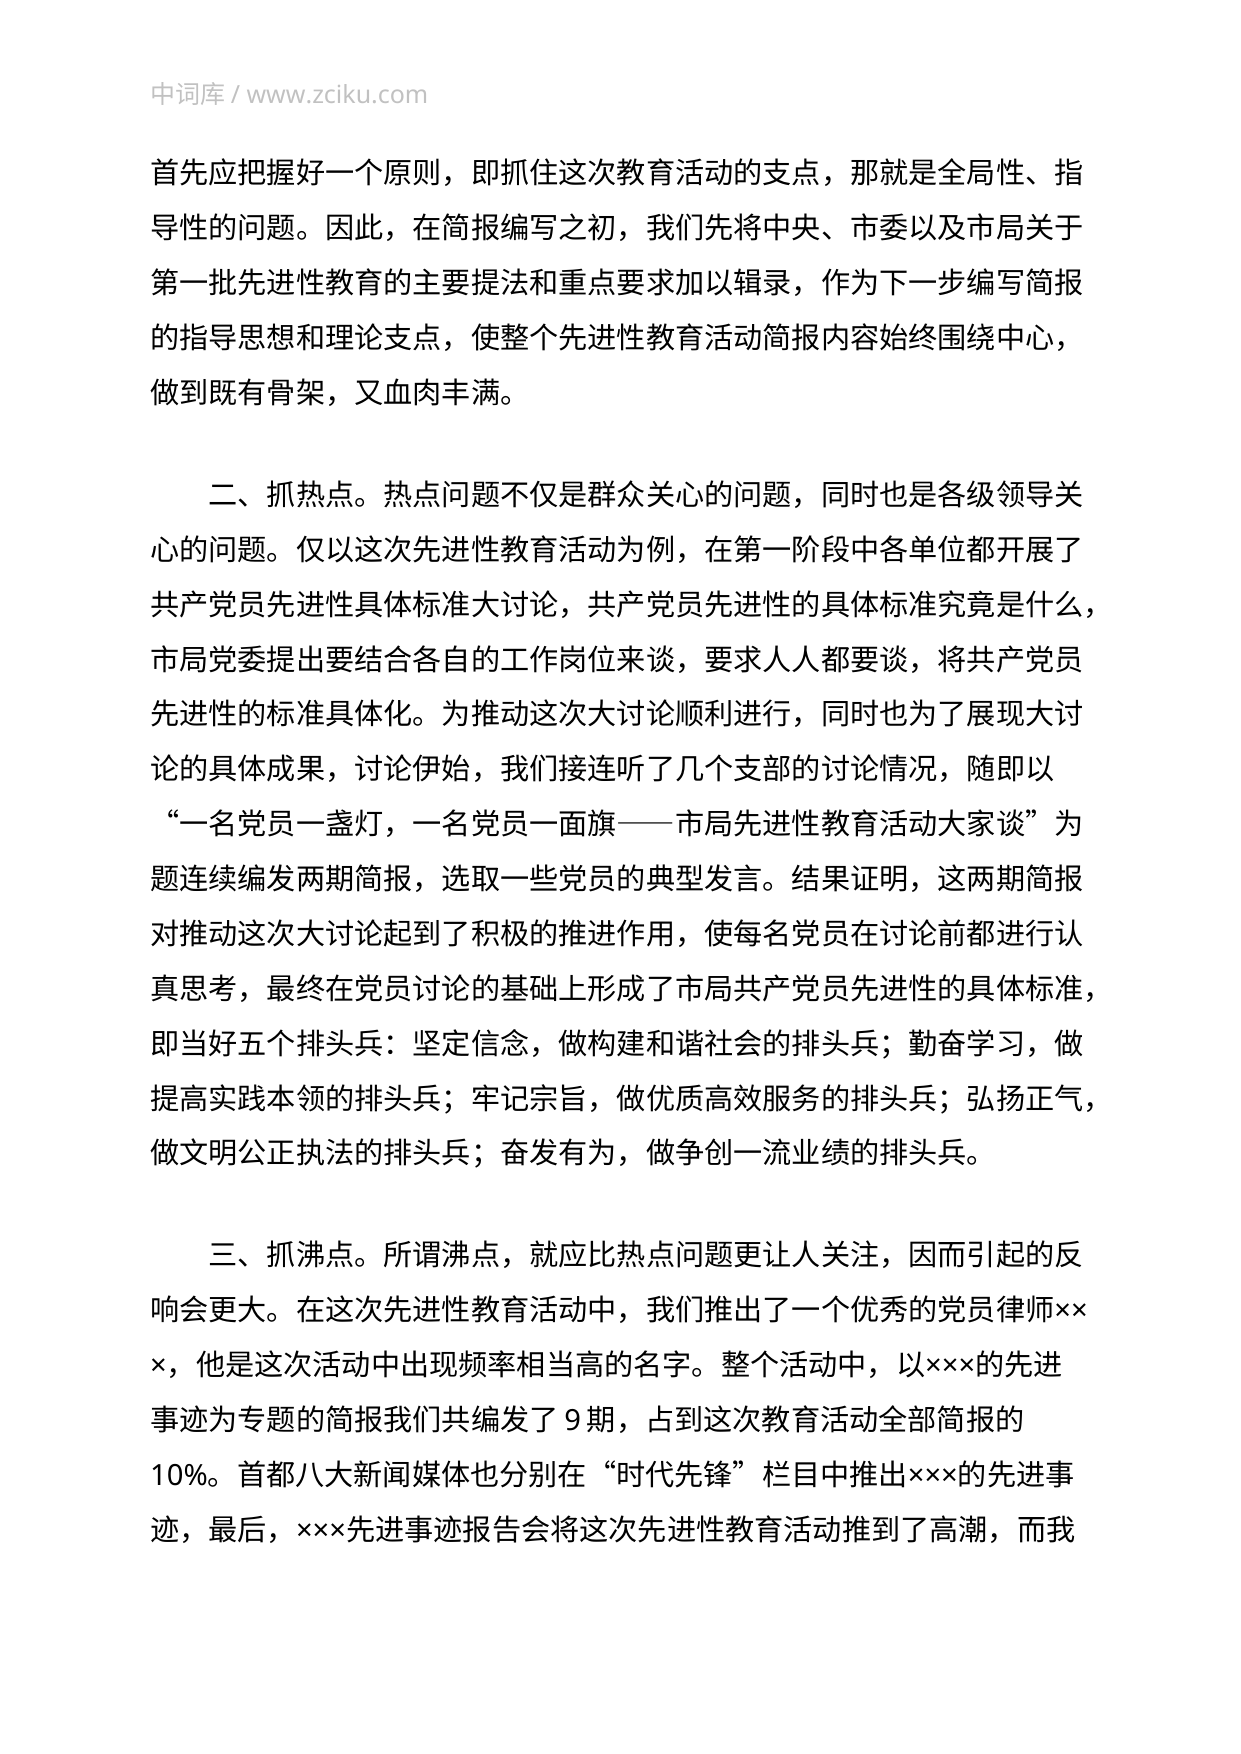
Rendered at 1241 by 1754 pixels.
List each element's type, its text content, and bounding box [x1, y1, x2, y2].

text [150, 150, 1090, 412]
text 二、抓热点。热点问题不仅是群众关心的问题，同时也是各级领导关心的问题。仅以这次先进性教育活动为例，在第一阶段中各单位都开展了共产党员先进性具体标准大讨论，共产党员先进性的具体标准究竟是什么，市局党委提出要结合各自的工作岗位来谈，要求人人都要谈，将共产党员先进性的标准具体化。为推动这次大讨论顺利进行，同时也为了展现大讨论的具体成果，讨论伊始，我们接连听了几个支部的讨论情况，随即以“一名党员一盏灯，一名党员一面旗——市局先进性教育活动大家谈”为题连续编发两期简报，选取一些党员的典型发言。结果证明，这两期简报对推动这次大讨论起到了积极的推进作用，使每名党员在讨论前都进行认真思考，最终在党员讨论的基础上形成了市局共产党员先进性的具体标准，即当好五个排头兵：坚定信念，做构建和谐社会的排头兵；勤奋学习，做提高实践本领的排头兵；牢记宗旨，做优质高效服务的排头兵；弘扬正气，做文明公正执法的排头兵；奋发有为，做争创一流业绩的排头兵。 [150, 471, 1090, 1172]
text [150, 1232, 1090, 1549]
